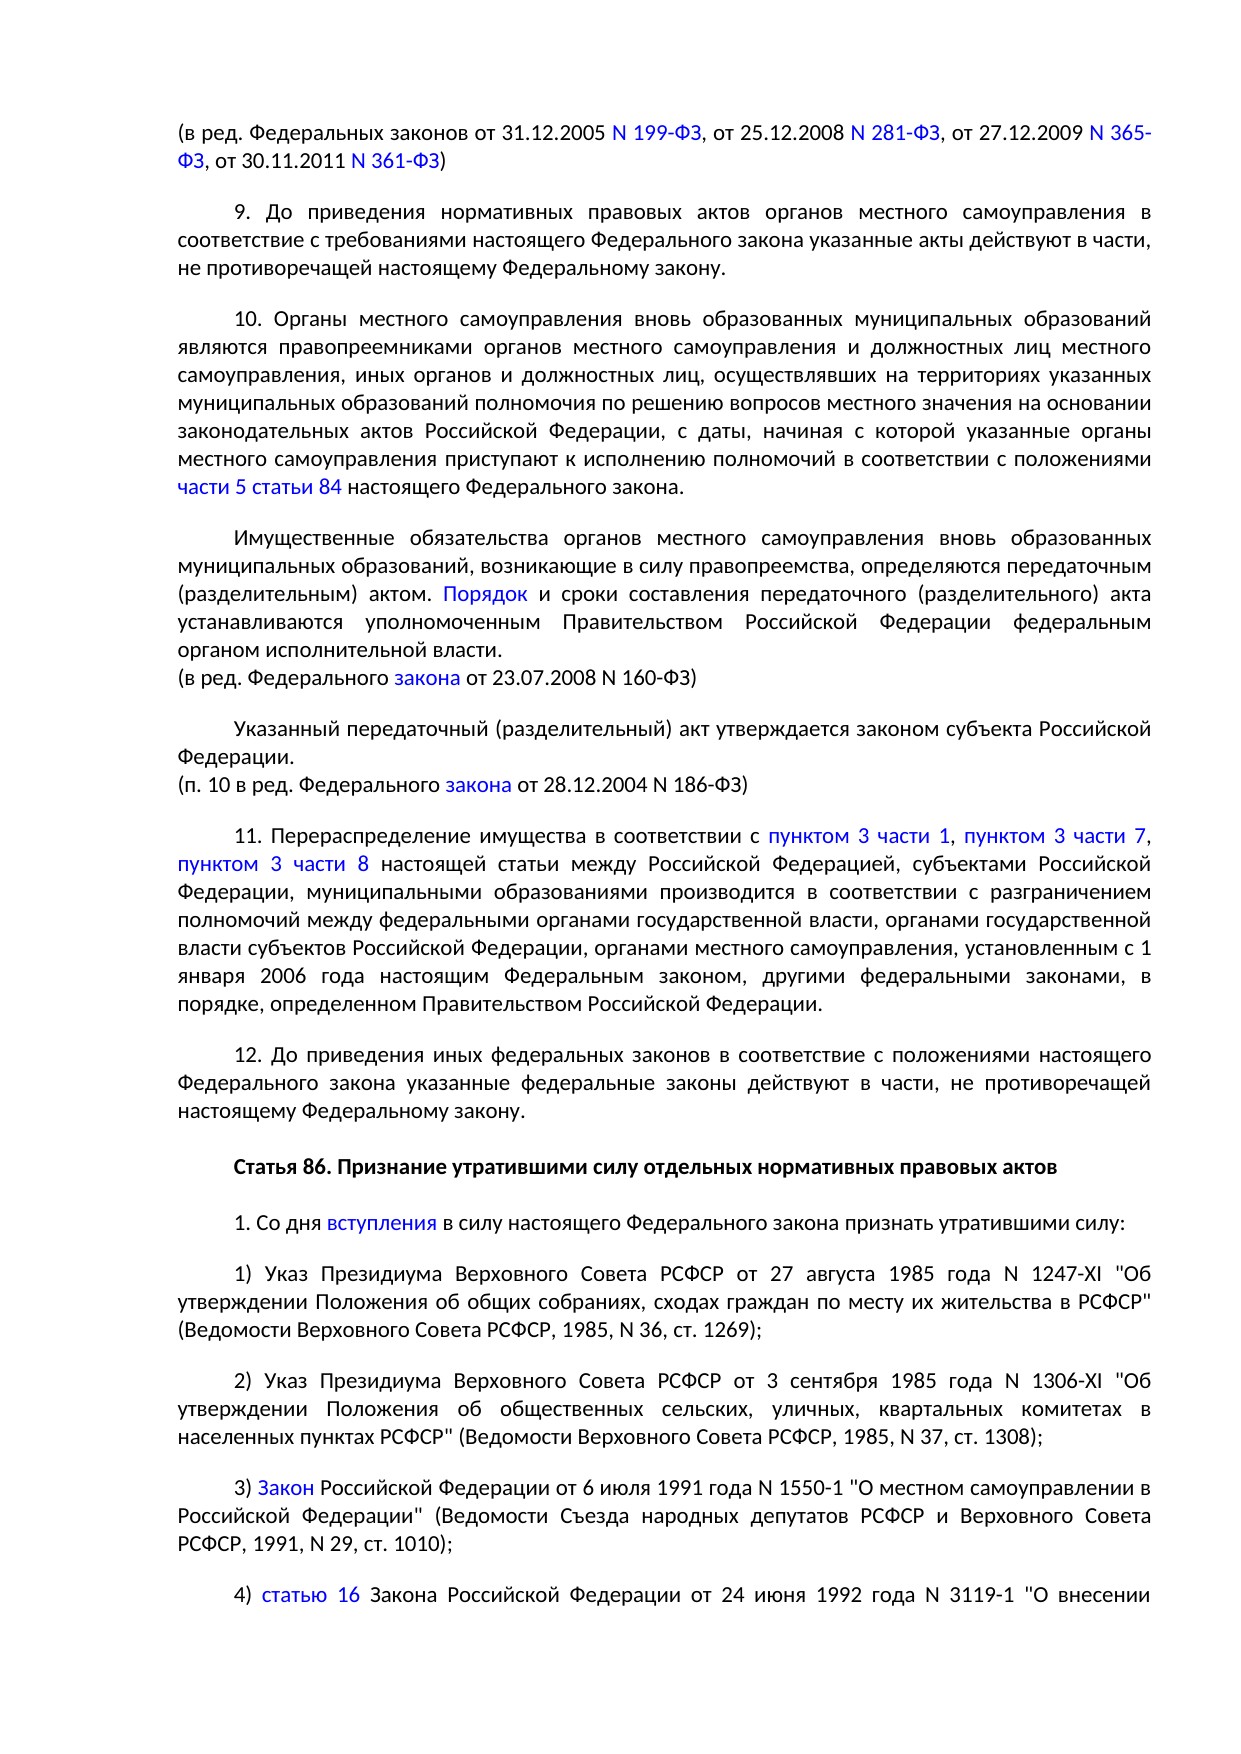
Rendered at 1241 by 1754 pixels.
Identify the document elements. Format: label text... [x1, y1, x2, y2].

text 3) Закон Российской Федерации от 6 июля 1991 года N 1550-1 "О местном самоуправлении в Российской Федерации" (Ведомости Съезда народных депутатов РСФСР и Верховного Совета РСФСР, 1991, N 29, ст. 1010); [177, 1473, 1152, 1557]
text 1) Указ Президиума Верховного Совета РСФСР от 27 августа 1985 года N 1247-XI "Об утверждении Положения об общих собраниях, сходах граждан по месту их жительства в РСФСР" (Ведомости Верховного Совета РСФСР, 1985, N 36, ст. 1269); [177, 1259, 1152, 1343]
text (п. 10 в ред. Федерального закона от 28.12.2004 N 186-ФЗ) [177, 770, 1152, 798]
text 2) Указ Президиума Верховного Совета РСФСР от 3 сентября 1985 года N 1306-XI "Об утверждении Положения об общественных сельских, уличных, квартальных комитетах в населенных пунктах РСФСР" (Ведомости Верховного Совета РСФСР, 1985, N 37, ст. 1308); [177, 1366, 1152, 1450]
text 11. Перераспределение имущества в соответствии с пунктом 3 части 1, пунктом 3 части 7, пунктом 3 части 8 настоящей статьи между Российской Федерацией, субъектами Российской Федерации, муниципальными образованиями производится в соответствии с разграничением полномочий между федеральными органами государственной власти, органами государственной власти субъектов Российской Федерации, органами местного самоуправления, установленным с 1 января 2006 года настоящим Федеральным законом, другими федеральными законами, в порядке, определенном Правительством Российской Федерации. [177, 821, 1152, 1017]
title Статья 86. Признание утратившими силу отдельных нормативных правовых актов [177, 1152, 1152, 1180]
text 10. Органы местного самоуправления вновь образованных муниципальных образований являются правопреемниками органов местного самоуправления и должностных лиц местного самоуправления, иных органов и должностных лиц, осуществлявших на территориях указанных муниципальных образований полномочия по решению вопросов местного значения на основании законодательных актов Российской Федерации, с даты, начиная с которой указанные органы местного самоуправления приступают к исполнению полномочий в соответствии с положениями части 5 статьи 84 настоящего Федерального закона. [177, 304, 1152, 500]
text 9. До приведения нормативных правовых актов органов местного самоуправления в соответствие с требованиями настоящего Федерального закона указанные акты действуют в части, не противоречащей настоящему Федеральному закону. [177, 197, 1152, 281]
text (в ред. Федерального закона от 23.07.2008 N 160-ФЗ) [177, 663, 1152, 691]
text Указанный передаточный (разделительный) акт утверждается законом субъекта Российской Федерации. [177, 714, 1152, 770]
text (в ред. Федеральных законов от 31.12.2005 N 199-ФЗ, от 25.12.2008 N 281-ФЗ, от 27.12.2009 N 365-ФЗ, от 30.11.2011 N 361-ФЗ) [177, 118, 1152, 174]
text 12. До приведения иных федеральных законов в соответствие с положениями настоящего Федерального закона указанные федеральные законы действуют в части, не противоречащей настоящему Федеральному закону. [177, 1040, 1152, 1124]
text Имущественные обязательства органов местного самоуправления вновь образованных муниципальных образований, возникающие в силу правопреемства, определяются передаточным (разделительным) актом. Порядок и сроки составления передаточного (разделительного) акта устанавливаются уполномоченным Правительством Российской Федерации федеральным органом исполнительной власти. [177, 523, 1152, 663]
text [177, 1580, 1152, 1608]
text 1. Со дня вступления в силу настоящего Федерального закона признать утратившими силу: [177, 1208, 1152, 1236]
